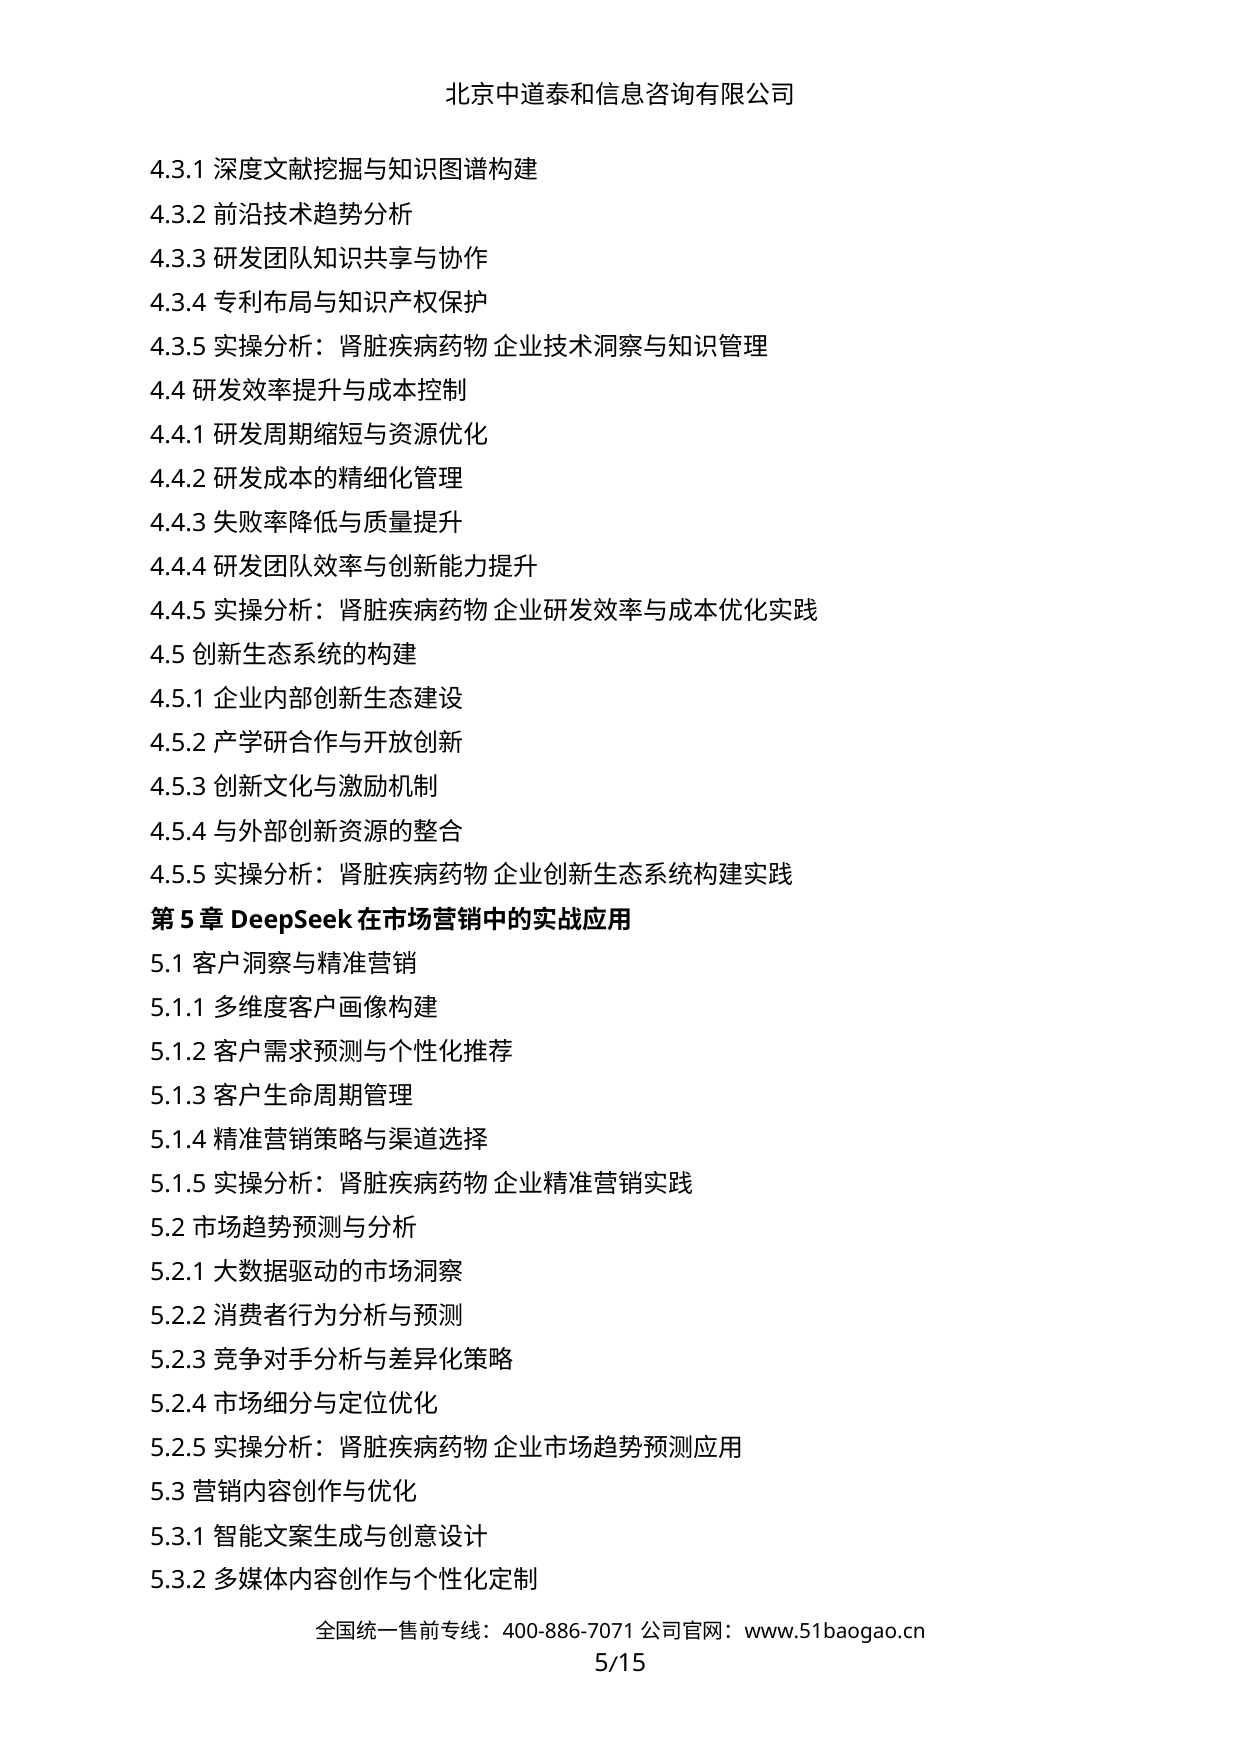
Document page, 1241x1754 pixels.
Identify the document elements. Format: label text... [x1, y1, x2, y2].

text 4.3.2 前沿技术趋势分析 [150, 194, 1090, 230]
text 5.3.2 多媒体内容创作与个性化定制 [150, 1560, 1090, 1596]
text 5.3 营销内容创作与优化 [150, 1472, 1090, 1508]
text 4.3.5 实操分析：肾脏疾病药物 企业技术洞察与知识管理 [150, 326, 1090, 362]
text 4.5.2 产学研合作与开放创新 [150, 723, 1090, 759]
text 4.4.3 失败率降低与质量提升 [150, 502, 1090, 539]
text 4.5.1 企业内部创新生态建设 [150, 679, 1090, 715]
text 第5章 DeepSeek在市场营销中的实战应用 [150, 899, 1090, 935]
text 5.2 市场趋势预测与分析 [150, 1207, 1090, 1244]
text 5.1.3 客户生命周期管理 [150, 1075, 1090, 1112]
text 5.1.1 多维度客户画像构建 [150, 987, 1090, 1023]
text 4.5.4 与外部创新资源的整合 [150, 811, 1090, 847]
text 4.4.5 实操分析：肾脏疾病药物 企业研发效率与成本优化实践 [150, 591, 1090, 627]
text 4.4.2 研发成本的精细化管理 [150, 458, 1090, 495]
text 4.4 研发效率提升与成本控制 [150, 370, 1090, 407]
text 4.5.3 创新文化与激励机制 [150, 767, 1090, 803]
text 5.1.2 客户需求预测与个性化推荐 [150, 1031, 1090, 1067]
text 5.2.5 实操分析：肾脏疾病药物 企业市场趋势预测应用 [150, 1428, 1090, 1464]
text 4.4.1 研发周期缩短与资源优化 [150, 414, 1090, 451]
text 4.3.4 专利布局与知识产权保护 [150, 282, 1090, 318]
text 5.1 客户洞察与精准营销 [150, 943, 1090, 979]
text 5.2.1 大数据驱动的市场洞察 [150, 1252, 1090, 1288]
text 4.5 创新生态系统的构建 [150, 635, 1090, 671]
text 5.2.4 市场细分与定位优化 [150, 1384, 1090, 1420]
text 4.5.5 实操分析：肾脏疾病药物 企业创新生态系统构建实践 [150, 855, 1090, 891]
text 5.2.2 消费者行为分析与预测 [150, 1296, 1090, 1332]
text 5.3.1 智能文案生成与创意设计 [150, 1516, 1090, 1552]
text 5.2.3 竞争对手分析与差异化策略 [150, 1340, 1090, 1376]
text 5.1.4 精准营销策略与渠道选择 [150, 1119, 1090, 1156]
text 4.4.4 研发团队效率与创新能力提升 [150, 547, 1090, 583]
text 4.3.1 深度文献挖掘与知识图谱构建 [150, 150, 1090, 186]
text 4.3.3 研发团队知识共享与协作 [150, 238, 1090, 274]
text 5.1.5 实操分析：肾脏疾病药物 企业精准营销实践 [150, 1163, 1090, 1200]
